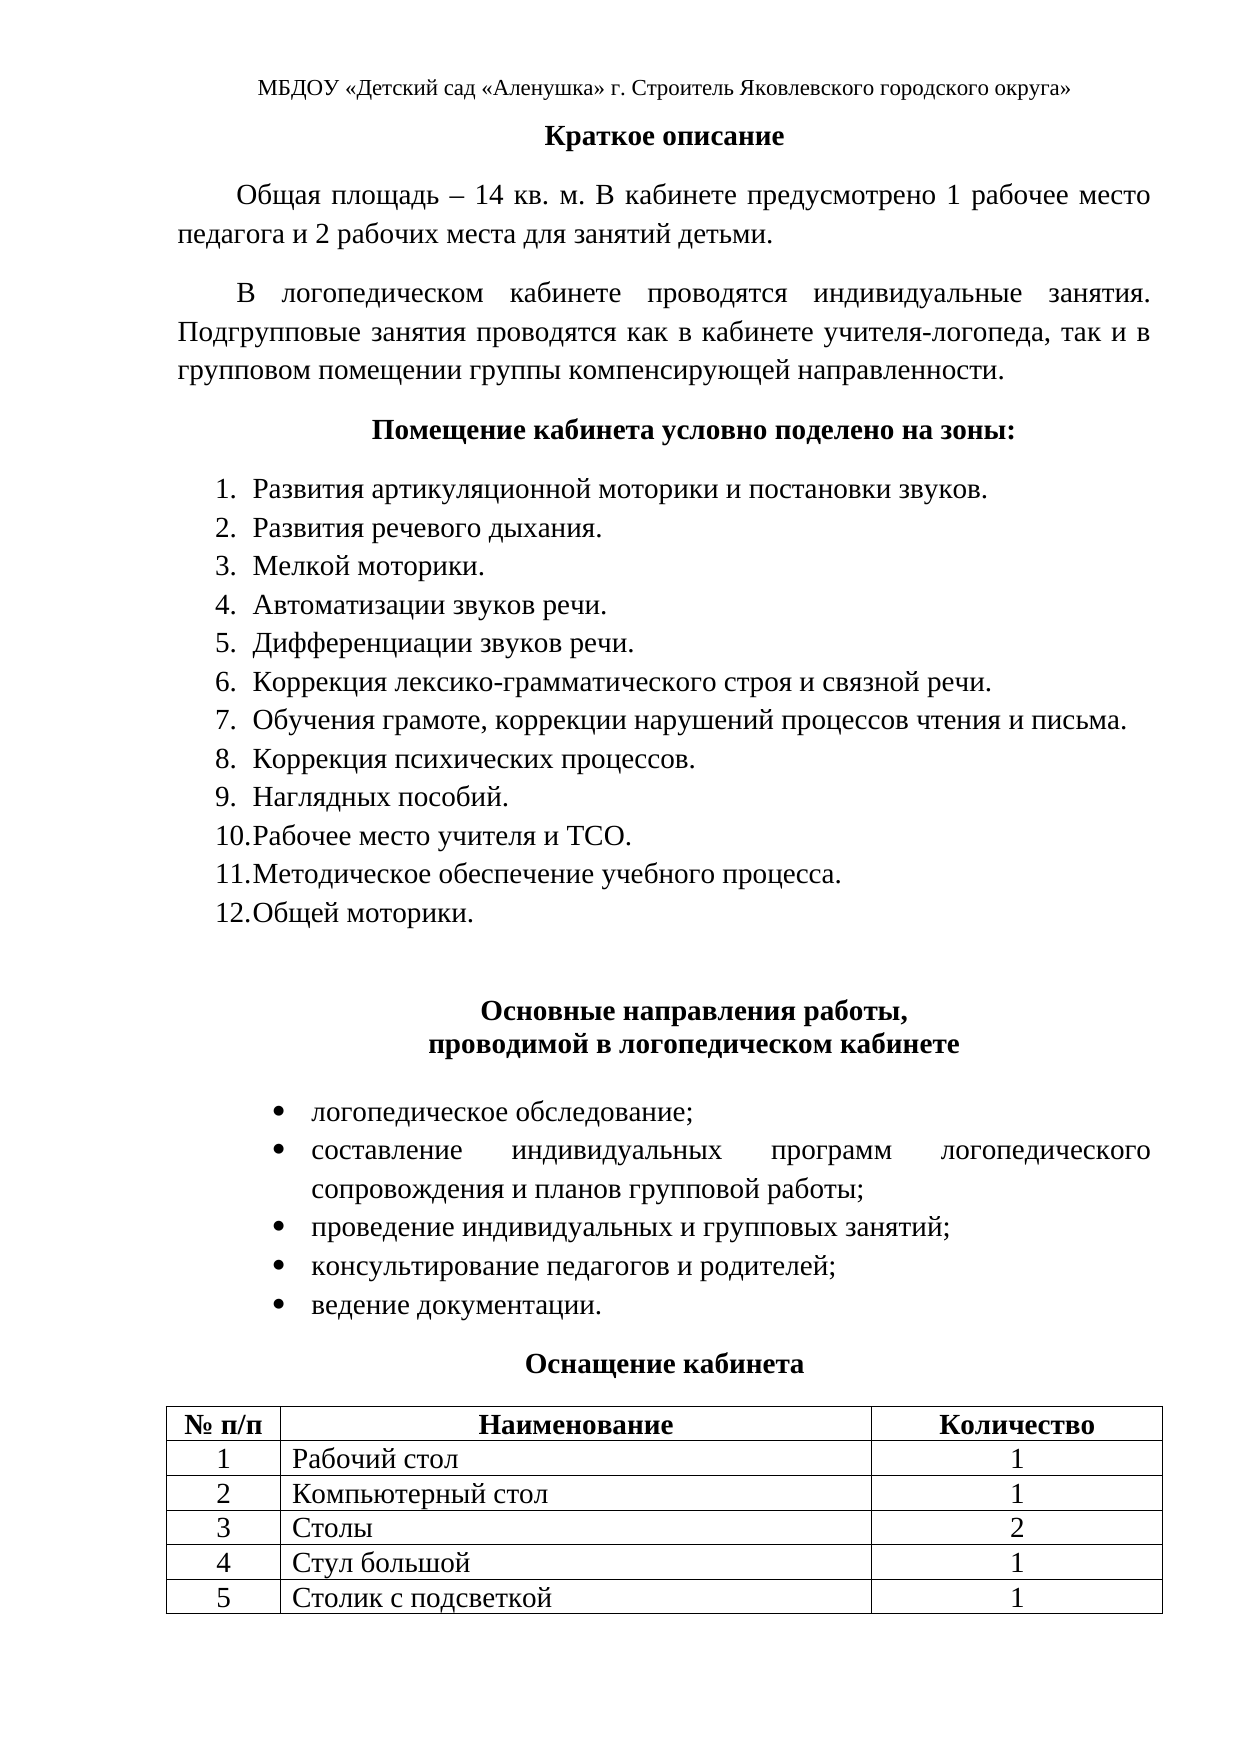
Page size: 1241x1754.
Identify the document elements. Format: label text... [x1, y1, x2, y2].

table_cell 2 [167, 1476, 280, 1509]
text В логопедическом кабинете проводятся индивидуальные занятия. Подгрупповые занятия проводятся как в кабинете учителя-логопеда, так и в групповом помещении группы компенсирующей направленности. [177, 275, 1152, 386]
table_cell 4 [167, 1545, 280, 1579]
list Развития речевого дыхания. [215, 510, 1152, 543]
list Наглядных пособий. [215, 779, 1152, 813]
table_header Наименование [281, 1407, 871, 1440]
table_cell 1 [872, 1580, 1162, 1613]
list консультирование педагогов и родителей; [274, 1248, 1152, 1282]
table_cell Столы [281, 1511, 871, 1544]
list Общей моторики. [215, 895, 1152, 929]
table_cell Рабочий стол [281, 1441, 871, 1475]
table_cell 1 [872, 1476, 1162, 1509]
list ведение документации. [274, 1287, 1152, 1321]
list Рабочее место учителя и ТСО. [215, 818, 1152, 852]
list Развития артикуляционной моторики и постановки звуков. [215, 471, 1152, 505]
list составление индивидуальных программ логопедического сопровождения и планов групповой работы; [274, 1132, 1152, 1204]
text Общая площадь – 14 кв. м. В кабинете предусмотрено 1 рабочее место педагога и 2 рабочих места для занятий детьми. [177, 177, 1152, 249]
list Коррекция лексико-грамматического строя и связной речи. [215, 664, 1152, 697]
table_cell Столик с подсветкой [281, 1580, 871, 1613]
table_cell Компьютерный стол [281, 1476, 871, 1509]
list Методическое обеспечение учебного процесса. [215, 857, 1152, 890]
list Мелкой моторики. [215, 548, 1152, 582]
text Оснащение кабинета [177, 1346, 1152, 1380]
list логопедическое обследование; [274, 1094, 1152, 1127]
list Дифференциации звуков речи. [215, 625, 1152, 659]
list Обучения грамоте, коррекции нарушений процессов чтения и письма. [215, 702, 1152, 736]
table_cell 5 [167, 1580, 280, 1613]
list Автоматизации звуков речи. [215, 587, 1152, 620]
table_cell 1 [167, 1441, 280, 1475]
list проведение индивидуальных и групповых занятий; [274, 1209, 1152, 1243]
table_header Количество [872, 1407, 1162, 1440]
text Краткое описание [177, 118, 1152, 152]
table_cell 1 [872, 1441, 1162, 1475]
table_header № п/п [167, 1407, 280, 1440]
text Помещение кабинета условно поделено на зоны: [177, 412, 1152, 445]
list Коррекция психических процессов. [215, 741, 1152, 774]
text проводимой в логопедическом кабинете [177, 1027, 1152, 1060]
table_cell 1 [872, 1545, 1162, 1579]
table_cell 2 [872, 1511, 1162, 1544]
table_cell 3 [167, 1511, 280, 1544]
table_cell Стул большой [281, 1545, 871, 1579]
text Основные направления работы, [177, 993, 1152, 1027]
